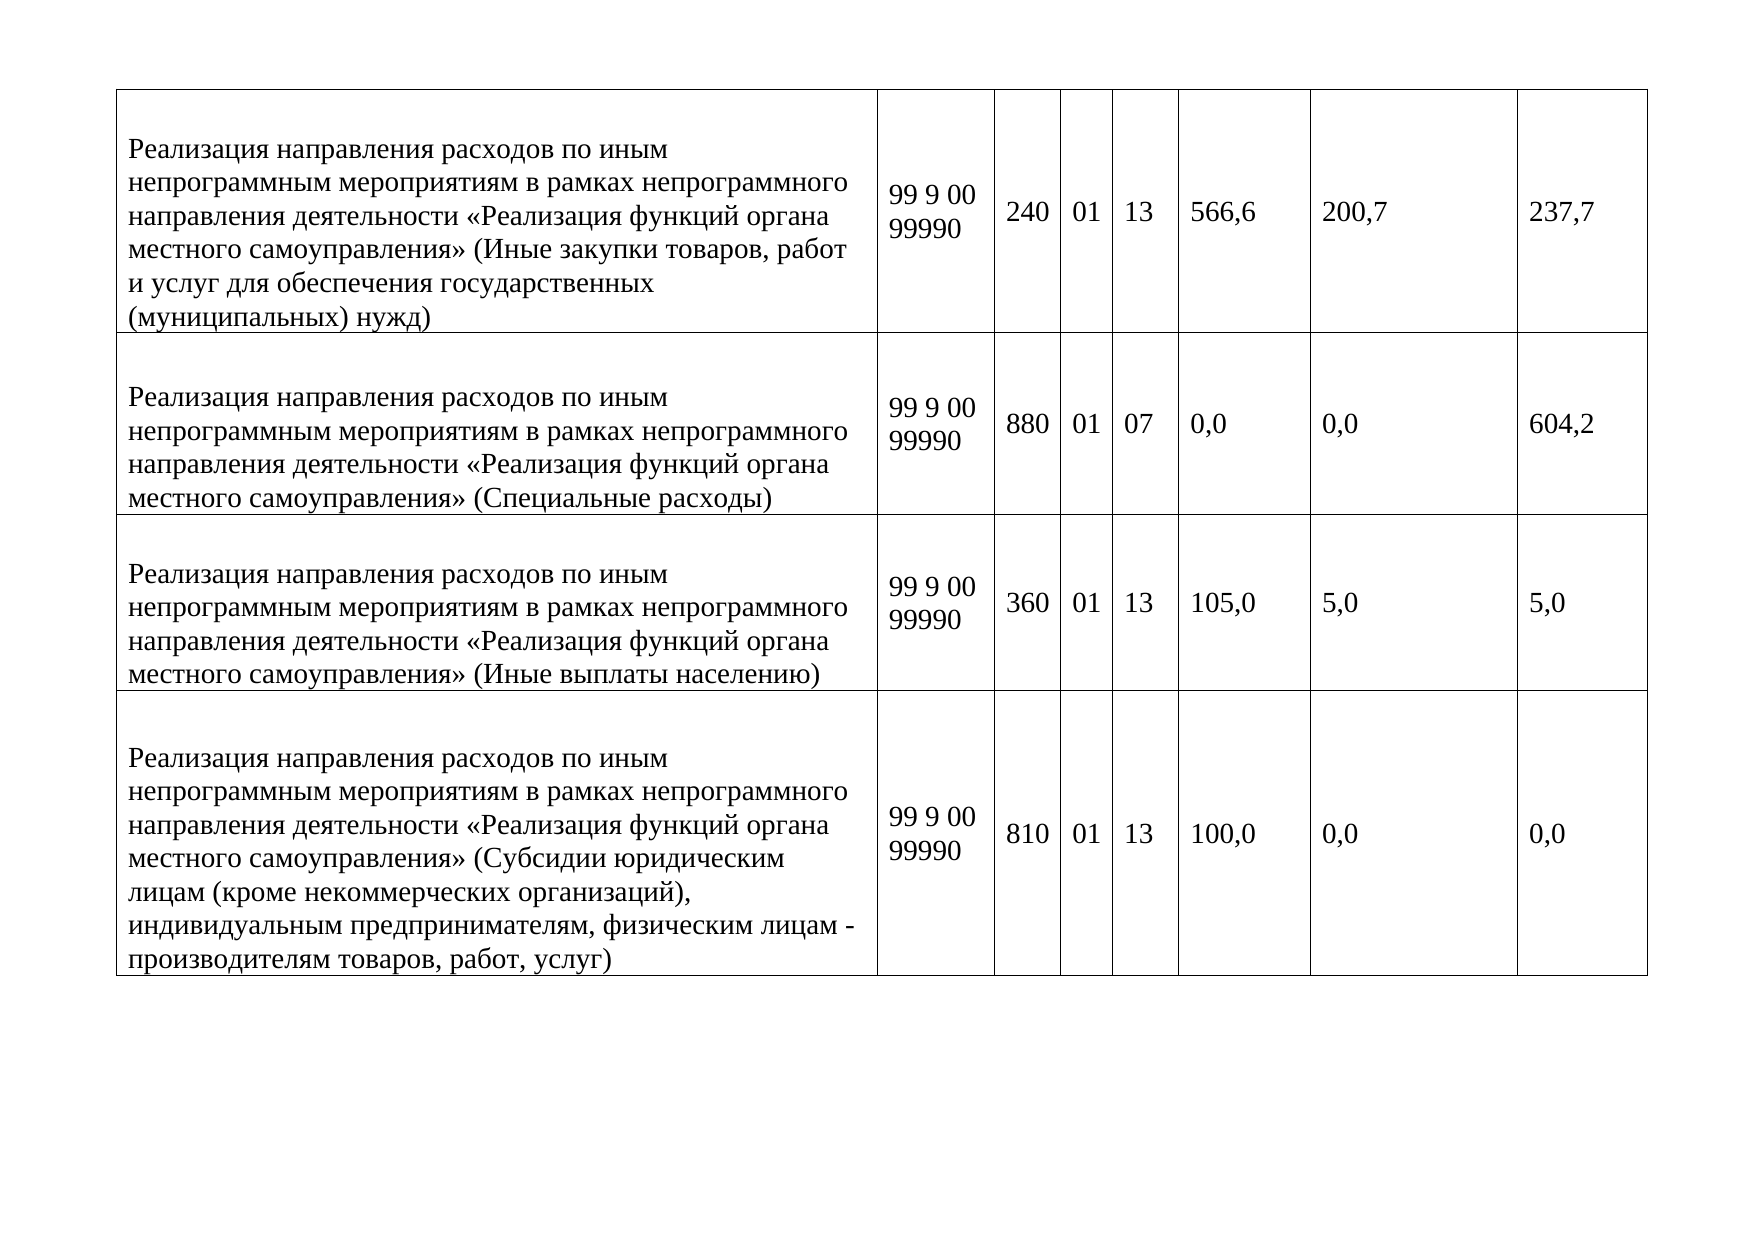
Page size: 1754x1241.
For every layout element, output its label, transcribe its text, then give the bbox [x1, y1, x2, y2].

table_cell 360 [995, 515, 1060, 690]
table_cell 0,0 [1518, 691, 1647, 974]
table_cell 07 [1113, 333, 1178, 513]
table_cell Реализация направления расходов по иным непрограммным мероприятиям в рамках непрограммного направления деятельности «Реализация функций органа местного самоуправления» (Специальные расходы) [117, 333, 877, 513]
table_cell 0,0 [1311, 333, 1517, 513]
table_cell 200,7 [1311, 90, 1517, 332]
table_cell 13 [1113, 515, 1178, 690]
table_cell 01 [1061, 333, 1112, 513]
table_cell 13 [1113, 691, 1178, 974]
table_cell 5,0 [1311, 515, 1517, 690]
table_cell 0,0 [1179, 333, 1310, 513]
table_cell 810 [995, 691, 1060, 974]
table_cell 13 [1113, 90, 1178, 332]
table_cell 566,6 [1179, 90, 1310, 332]
table_cell 604,2 [1518, 333, 1647, 513]
table_cell 880 [995, 333, 1060, 513]
table_cell Реализация направления расходов по иным непрограммным мероприятиям в рамках непрограммного направления деятельности «Реализация функций органа местного самоуправления» (Субсидии юридическим лицам (кроме некоммерческих организаций), индивидуальным предпринимателям, физическим лицам - производителям товаров, работ, услуг) [117, 691, 877, 974]
table_cell 01 [1061, 90, 1112, 332]
table_cell 0,0 [1311, 691, 1517, 974]
table_cell 100,0 [1179, 691, 1310, 974]
table_cell 01 [1061, 691, 1112, 974]
table_cell 240 [995, 90, 1060, 332]
table_cell 99 9 00 99990 [878, 515, 994, 690]
table_cell 99 9 00 99990 [878, 691, 994, 974]
table_cell Реализация направления расходов по иным непрограммным мероприятиям в рамках непрограммного направления деятельности «Реализация функций органа местного самоуправления» (Иные выплаты населению) [117, 515, 877, 690]
table_cell 99 9 00 99990 [878, 90, 994, 332]
table_cell 99 9 00 99990 [878, 333, 994, 513]
table_cell 105,0 [1179, 515, 1310, 690]
table_cell 01 [1061, 515, 1112, 690]
table_cell 5,0 [1518, 515, 1647, 690]
table_cell Реализация направления расходов по иным непрограммным мероприятиям в рамках непрограммного направления деятельности «Реализация функций органа местного самоуправления» (Иные закупки товаров, работ и услуг для обеспечения государственных (муниципальных) нужд) [117, 90, 877, 332]
table_cell 237,7 [1518, 90, 1647, 332]
